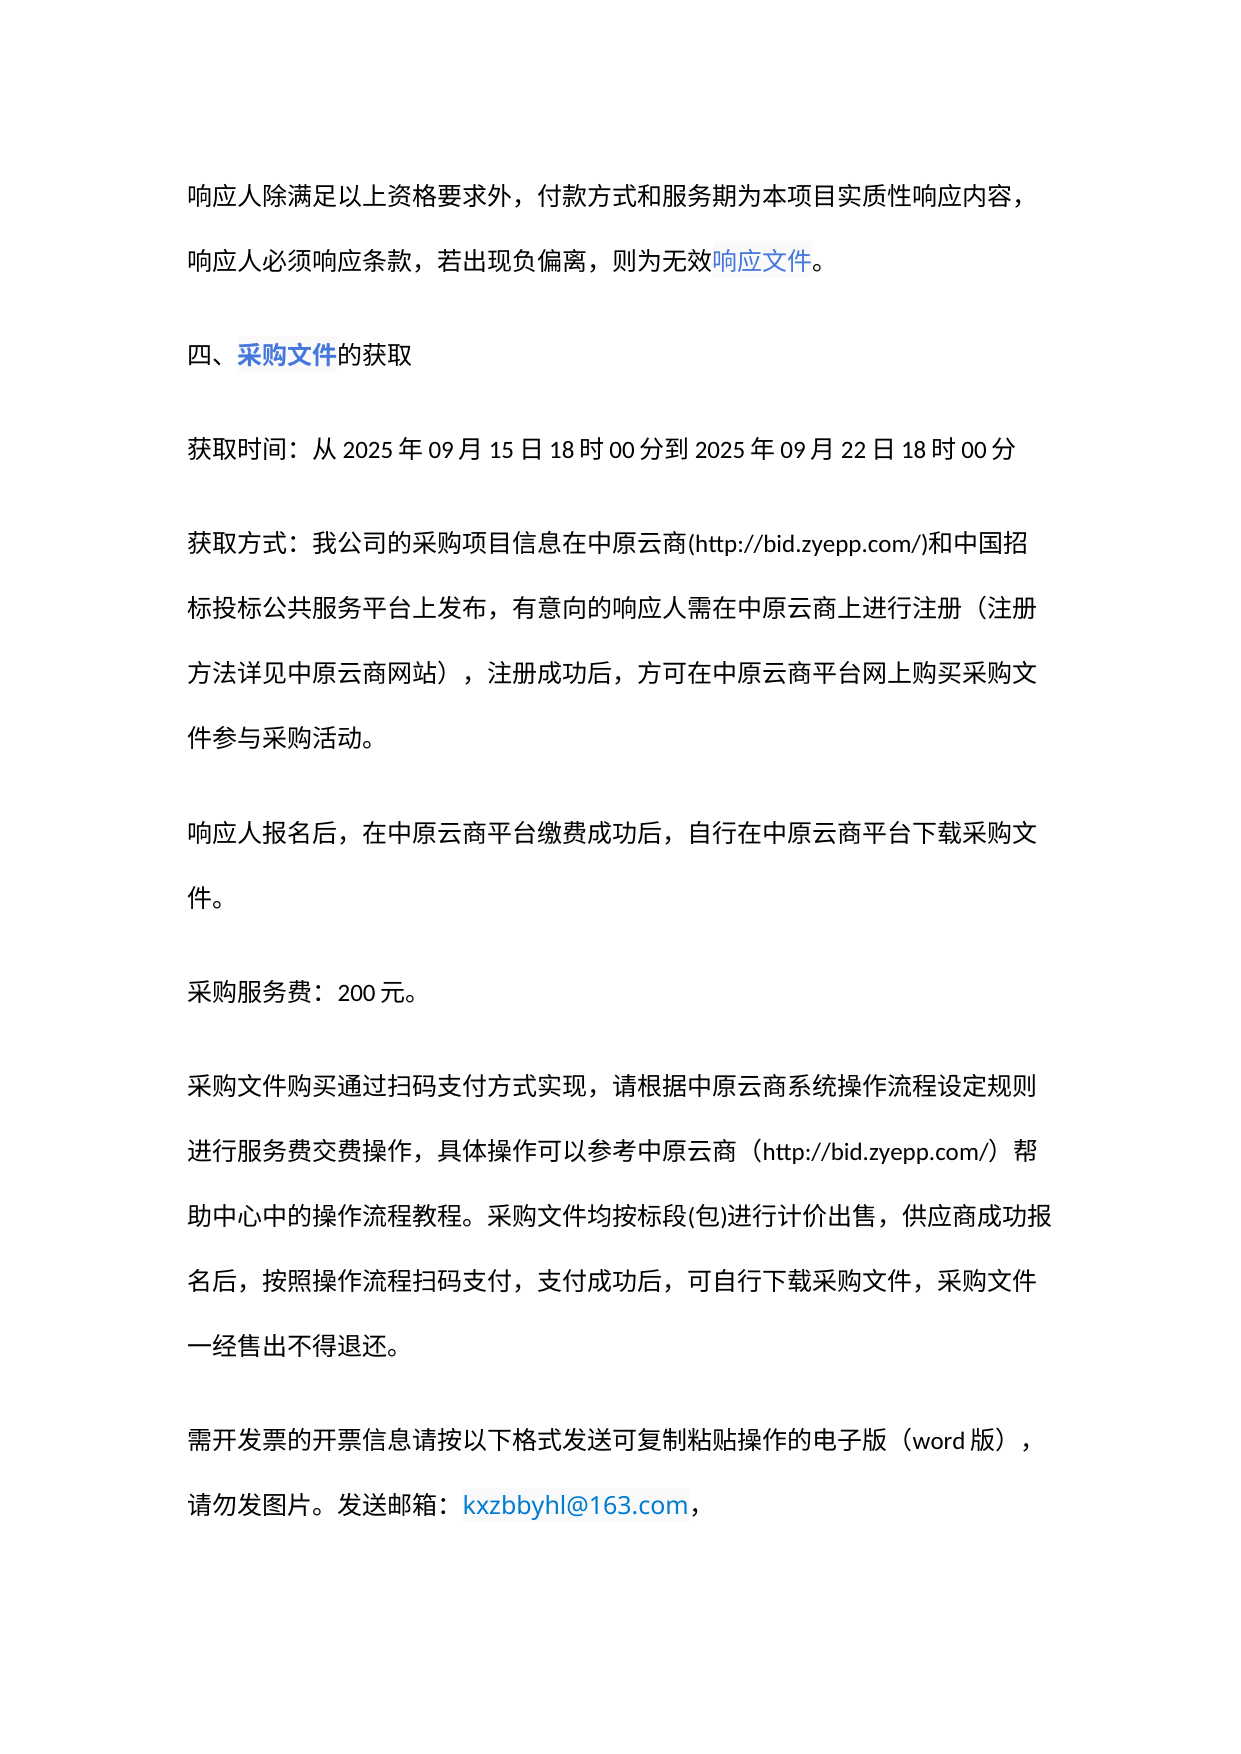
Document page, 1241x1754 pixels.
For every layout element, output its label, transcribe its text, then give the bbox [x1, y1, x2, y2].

text 四、采购文件的获取 [187, 321, 1053, 386]
text 采购服务费：200元。 [187, 958, 1053, 1023]
text 获取时间：从2025年09月15日18时00分到2025年09月22日18时00分 [187, 415, 1053, 480]
text 响应人报名后，在中原云商平台缴费成功后，自行在中原云商平台下载采购文件。 [187, 799, 1053, 929]
text 采购文件购买通过扫码支付方式实现，请根据中原云商系统操作流程设定规则进行服务费交费操作，具体操作可以参考中原云商（http://bid.zyepp.com/）帮助中心中的操作流程教程。采购文件均按标段(包)进行计价出售，供应商成功报名后，按照操作流程扫码支付，支付成功后，可自行下载采购文件，采购文件一经售出不得退还。 [187, 1052, 1053, 1377]
text 需开发票的开票信息请按以下格式发送可复制粘贴操作的电子版（word版），请勿发图片。发送邮箱：kxzbbyhl@163.com， [187, 1406, 1053, 1536]
text 获取方式：我公司的采购项目信息在中原云商(http://bid.zyepp.com/)和中国招标投标公共服务平台上发布，有意向的响应人需在中原云商上进行注册（注册方法详见中原云商网站），注册成功后，方可在中原云商平台网上购买采购文件参与采购活动。 [187, 509, 1053, 769]
text 响应人除满足以上资格要求外，付款方式和服务期为本项目实质性响应内容，响应人必须响应条款，若出现负偏离，则为无效响应文件。 [187, 162, 1053, 292]
